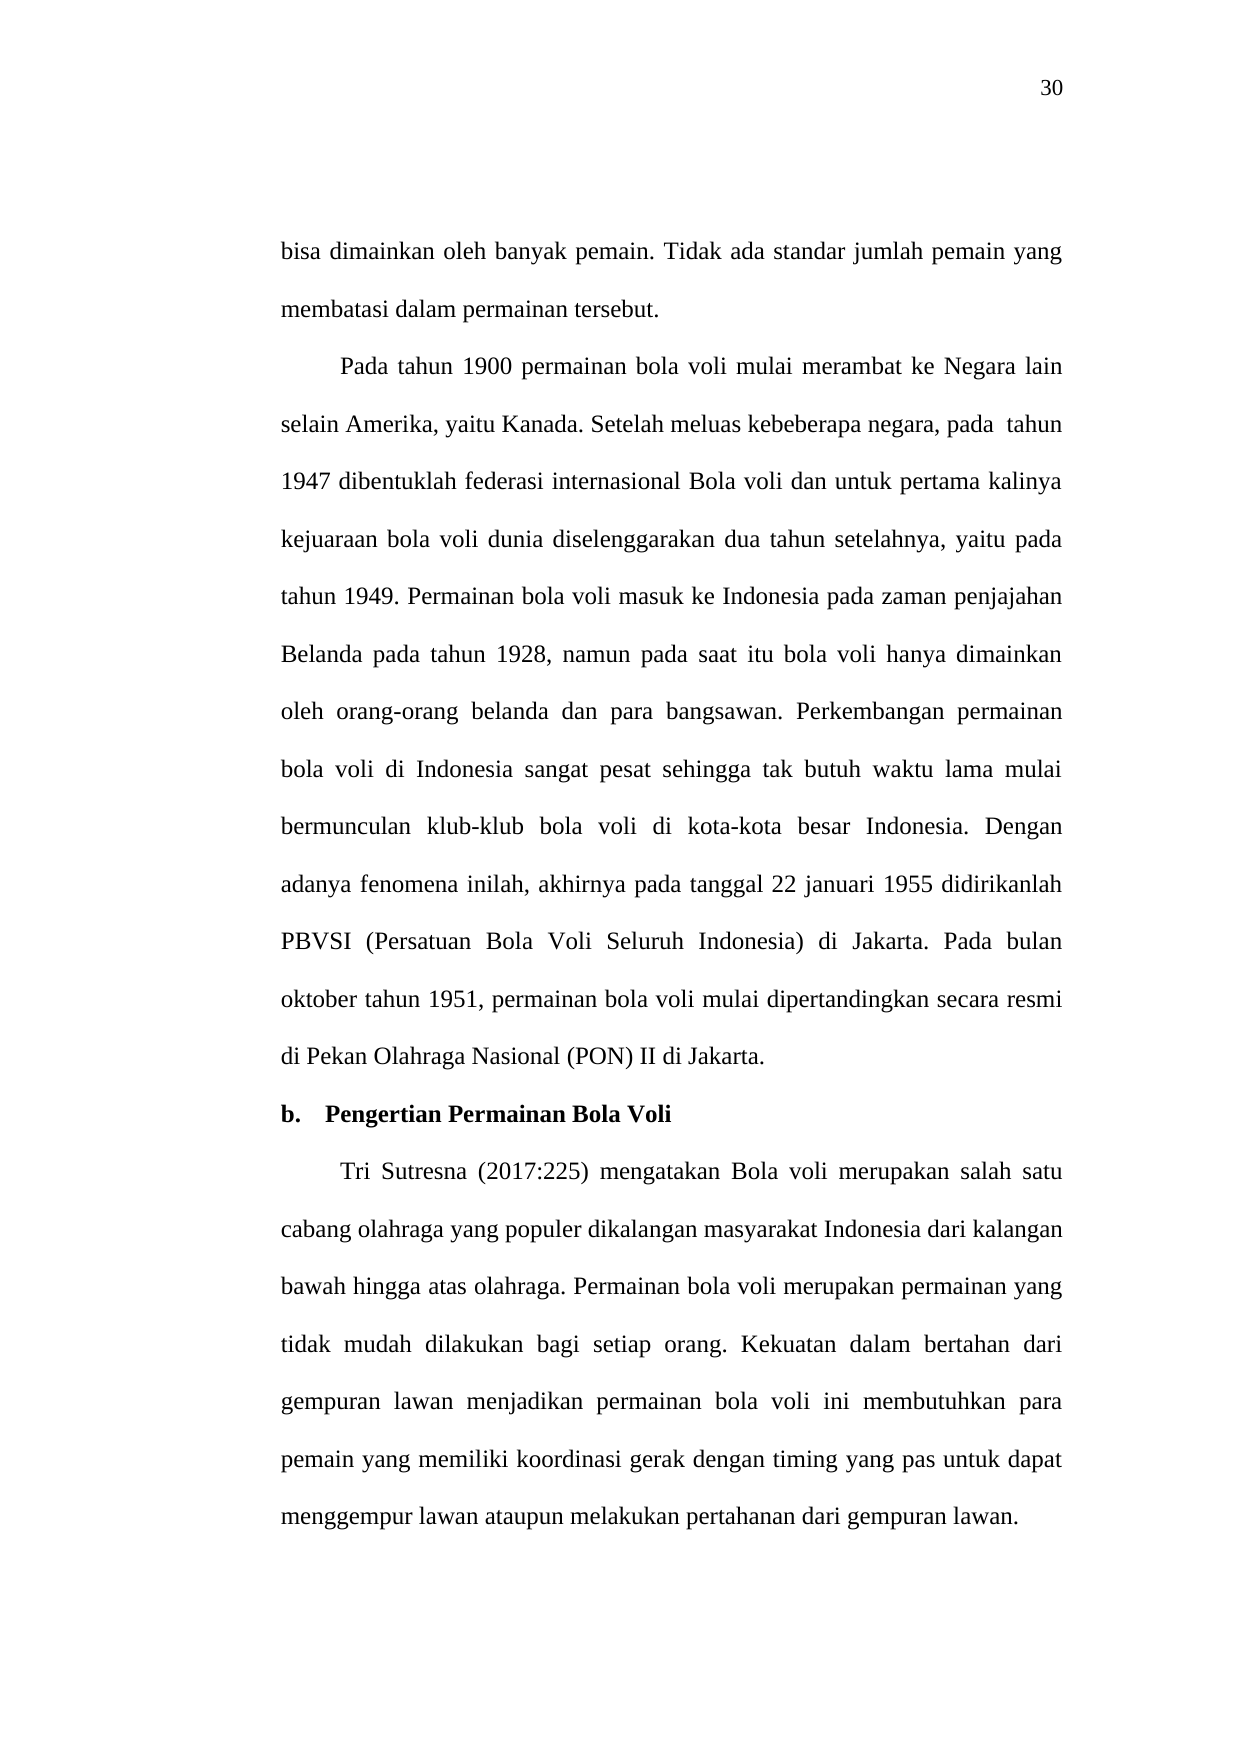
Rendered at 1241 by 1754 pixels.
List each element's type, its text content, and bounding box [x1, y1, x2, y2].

list Pengertian Permainan Bola Voli [281, 1099, 1063, 1127]
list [281, 236, 1063, 322]
list Pada tahun 1900 permainan bola voli mulai merambat ke Negara lain selain Amerika, yaitu Kanada. Setelah meluas kebeberapa negara, pada tahun 1947 dibentuklah federasi internasional Bola voli dan untuk pertama kalinya kejuaraan bola voli dunia diselenggarakan dua tahun setelahnya, yaitu pada tahun 1949. Permainan bola voli masuk ke Indonesia pada zaman penjajahan Belanda pada tahun 1928, namun pada saat itu bola voli hanya dimainkan oleh orang-orang belanda dan para bangsawan. Perkembangan permainan bola voli di Indonesia sangat pesat sehingga tak butuh waktu lama mulai bermunculan klub-klub bola voli di kota-kota besar Indonesia. Dengan adanya fenomena inilah, akhirnya pada tanggal 22 januari 1955 didirikanlah PBVSI (Persatuan Bola Voli Seluruh Indonesia) di Jakarta. Pada bulan oktober tahun 1951, permainan bola voli mulai dipertandingkan secara resmi di Pekan Olahraga Nasional (PON) II di Jakarta. [281, 351, 1063, 1070]
list Tri Sutresna (2017:225) mengatakan Bola voli merupakan salah satu cabang olahraga yang populer dikalangan masyarakat Indonesia dari kalangan bawah hingga atas olahraga. Permainan bola voli merupakan permainan yang tidak mudah dilakukan bagi setiap orang. Kekuatan dalam bertahan dari gempuran lawan menjadikan permainan bola voli ini membutuhkan para pemain yang memiliki koordinasi gerak dengan timing yang pas untuk dapat menggempur lawan ataupun melakukan pertahanan dari gempuran lawan. [281, 1156, 1063, 1530]
